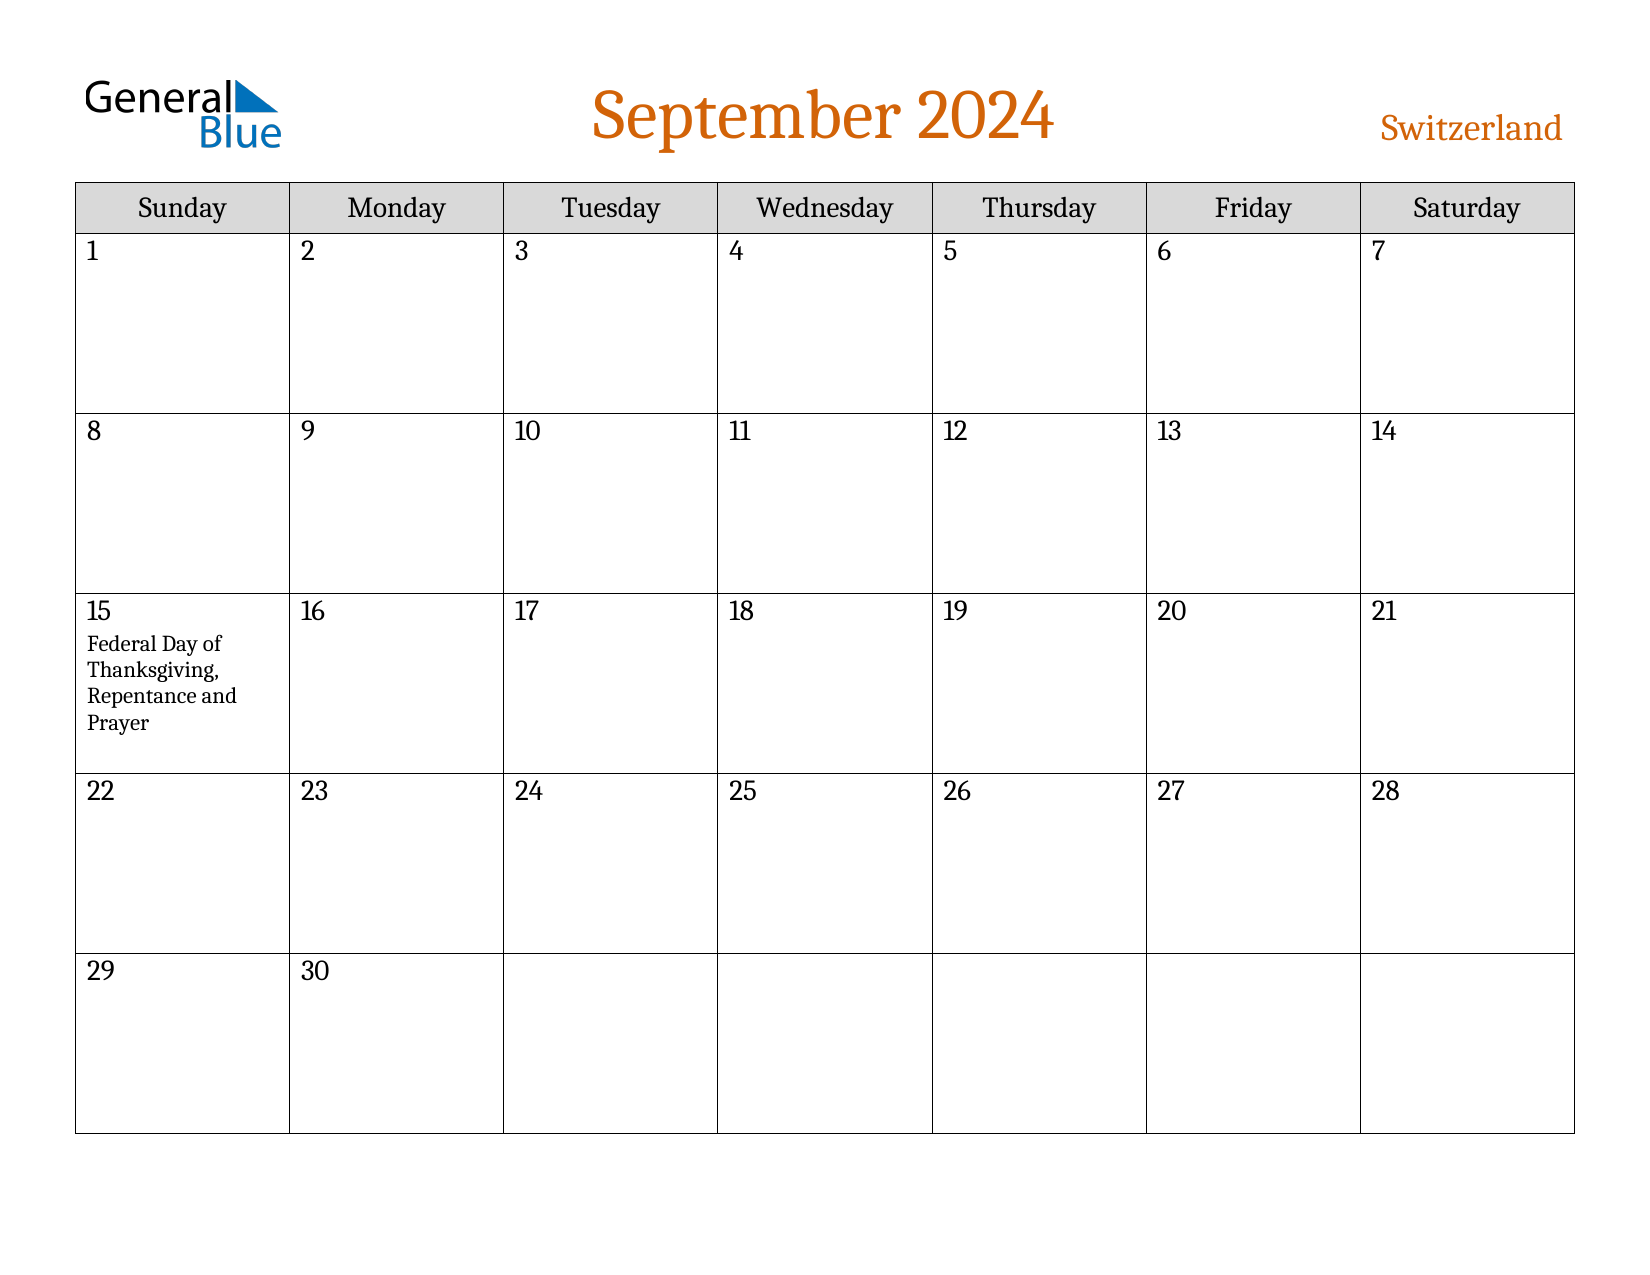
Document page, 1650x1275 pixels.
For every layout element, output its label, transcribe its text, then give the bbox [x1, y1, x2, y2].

table_cell 10 [504, 414, 717, 450]
table_cell [1361, 450, 1574, 593]
table_cell 12 [933, 414, 1146, 450]
table_cell 23 [290, 774, 503, 810]
table_cell [933, 270, 1146, 413]
table_cell [76, 270, 289, 413]
table_cell [933, 810, 1146, 953]
table_cell 2 [290, 234, 503, 270]
table_cell [1361, 954, 1574, 990]
table_cell 20 [1147, 594, 1360, 630]
table_cell Saturday [1361, 183, 1574, 233]
table_cell 1 [76, 234, 289, 270]
table_cell [504, 450, 717, 593]
table_cell [290, 630, 503, 773]
table_cell Thursday [933, 183, 1146, 233]
table_cell [504, 990, 717, 1133]
table_cell 7 [1361, 234, 1574, 270]
table_cell [504, 954, 717, 990]
table_cell [1361, 270, 1574, 413]
table_cell [290, 270, 503, 413]
table_cell 24 [504, 774, 717, 810]
table_cell [504, 810, 717, 953]
table_cell [1147, 990, 1360, 1133]
table_header Switzerland [1146, 75, 1574, 182]
table_cell [1361, 990, 1574, 1133]
table_header September 2024 [504, 75, 1146, 182]
table_cell 13 [1147, 414, 1360, 450]
table_cell 22 [76, 774, 289, 810]
table_cell Sunday [76, 183, 289, 233]
table_cell [76, 450, 289, 593]
table_cell 29 [76, 954, 289, 990]
table_cell [933, 954, 1146, 990]
table_cell Wednesday [718, 183, 932, 233]
table_cell 3 [504, 234, 717, 270]
table_cell [933, 630, 1146, 773]
table_cell 16 [290, 594, 503, 630]
table_cell Monday [290, 183, 503, 233]
table_cell [1147, 954, 1360, 990]
table_cell Friday [1147, 183, 1360, 233]
table_cell 14 [1361, 414, 1574, 450]
table_cell [718, 954, 932, 990]
table_cell 30 [290, 954, 503, 990]
table_cell [76, 810, 289, 953]
table_cell 4 [718, 234, 932, 270]
table_cell [718, 990, 932, 1133]
table_cell [933, 990, 1146, 1133]
table_cell 17 [504, 594, 717, 630]
table_cell [718, 270, 932, 413]
table_cell [1147, 810, 1360, 953]
table_cell 6 [1147, 234, 1360, 270]
table_cell [718, 450, 932, 593]
table_cell [76, 990, 289, 1133]
table_cell [290, 810, 503, 953]
table_cell 18 [718, 594, 932, 630]
table_cell 26 [933, 774, 1146, 810]
table_cell Tuesday [504, 183, 717, 233]
table_cell [1361, 810, 1574, 953]
table_cell 9 [290, 414, 503, 450]
table_cell 5 [933, 234, 1146, 270]
table_cell [290, 990, 503, 1133]
picture [86, 80, 281, 148]
table_cell 15 [76, 594, 289, 630]
table_cell 28 [1361, 774, 1574, 810]
table_cell 11 [718, 414, 932, 450]
table_cell [1147, 270, 1360, 413]
table_header [76, 75, 503, 182]
table_cell 8 [76, 414, 289, 450]
table_cell [504, 270, 717, 413]
table_cell [504, 630, 717, 773]
table_cell [290, 450, 503, 593]
table_cell 19 [933, 594, 1146, 630]
table_cell 25 [718, 774, 932, 810]
table_cell 21 [1361, 594, 1574, 630]
table_cell [933, 450, 1146, 593]
table_cell [1361, 630, 1574, 773]
table_cell 27 [1147, 774, 1360, 810]
table_cell [718, 630, 932, 773]
table_cell [718, 810, 932, 953]
table_cell [1147, 450, 1360, 593]
table_cell [1147, 630, 1360, 773]
table_cell Federal Day of Thanksgiving, Repentance and Prayer [76, 630, 289, 773]
